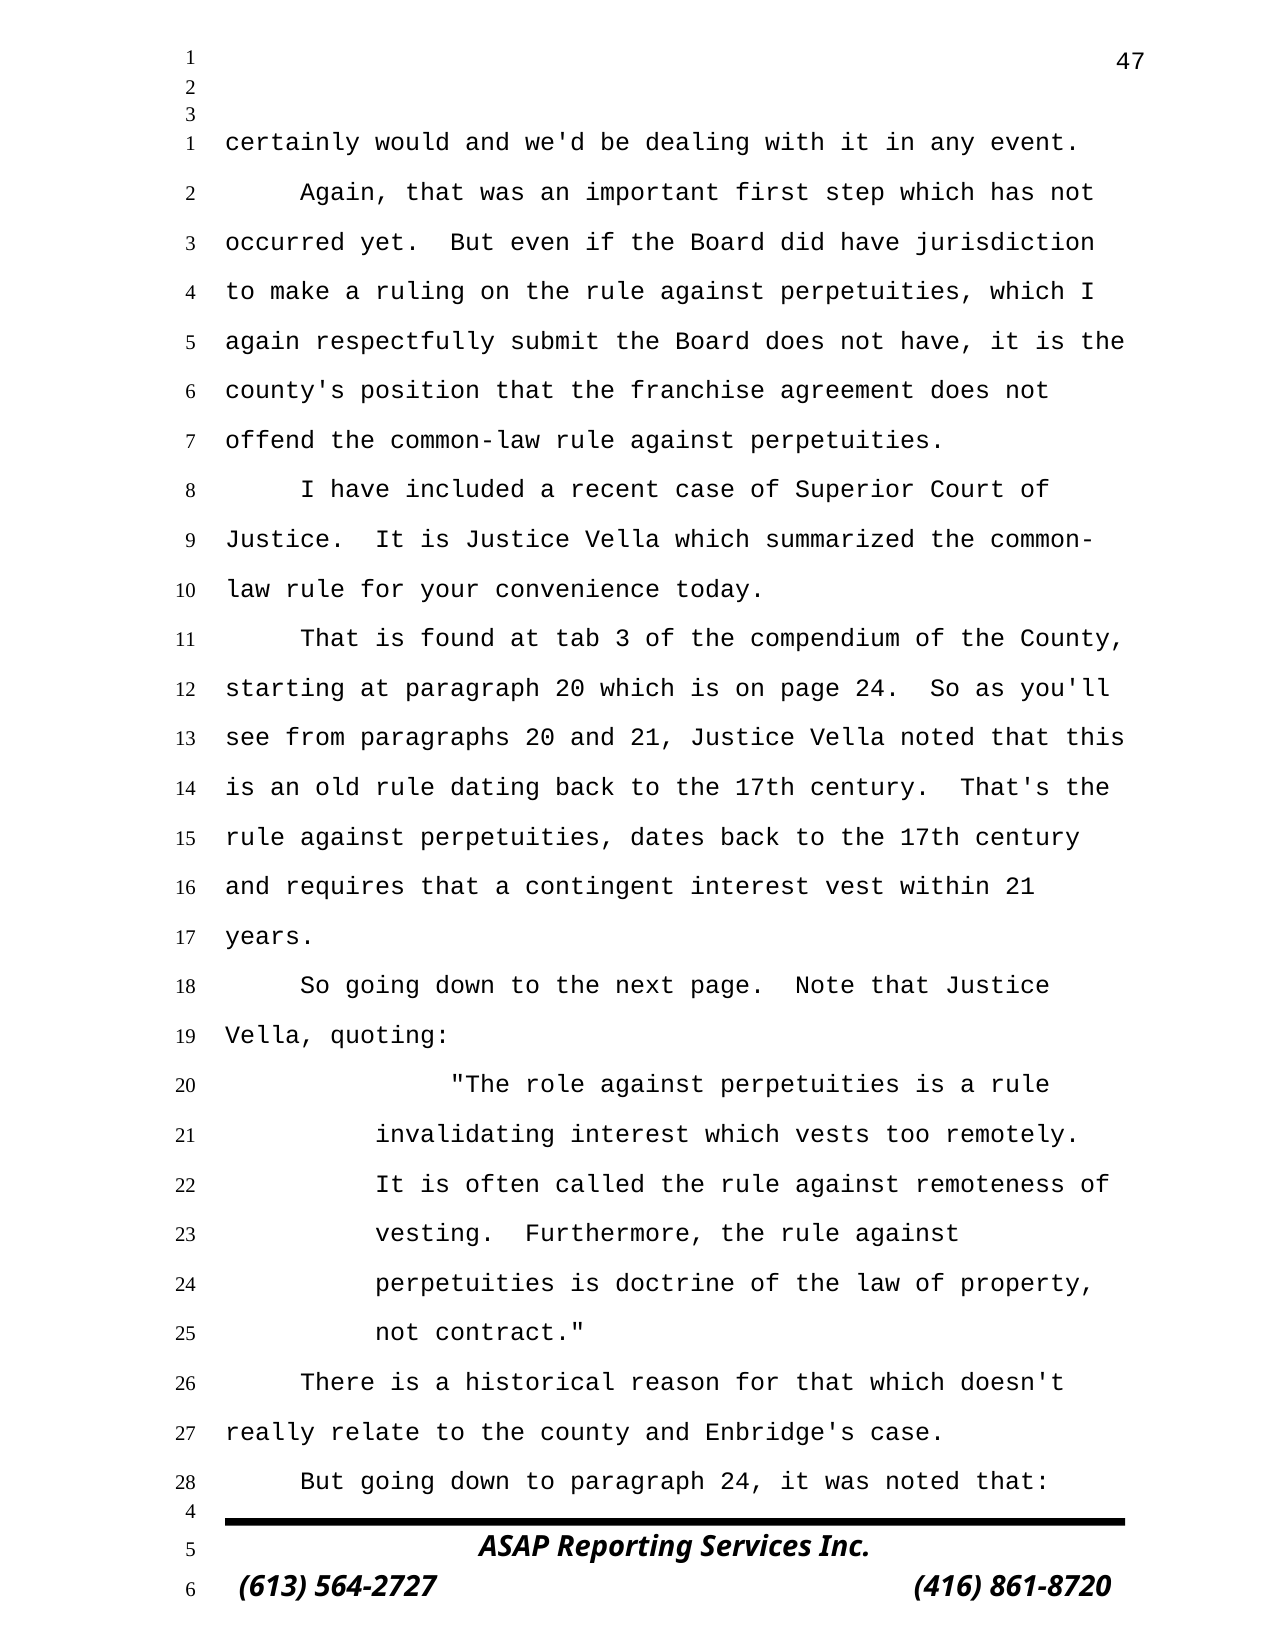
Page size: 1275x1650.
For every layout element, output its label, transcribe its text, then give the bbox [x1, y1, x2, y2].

text Again, that was an important first step which has not occurred yet. But even if the Board did have jurisdiction to make a ruling on the rule against perpetuities, which I again respectfully submit the Board does not have, it is the county's position that the franchise agreement does not offend the common-law rule against perpetuities. [225, 179, 1125, 456]
text But going down to paragraph 24, it was noted that: [225, 1469, 1125, 1497]
text "The role against perpetuities is a rule invalidating interest which vests too remotely. It is often called the rule against remoteness of vesting. Furthermore, the rule against perpetuities is doctrine of the law of property, not contract." [375, 1072, 1125, 1348]
text That is found at tab 3 of the compendium of the County, starting at paragraph 20 which is on page 24. So as you'll see from paragraphs 20 and 21, Justice Vella noted that this is an old rule dating back to the 17th century. That's the rule against perpetuities, dates back to the 17th century and requires that a contingent interest vest within 21 years. [225, 626, 1125, 952]
text So going down to the next page. Note that Justice Vella, quoting: [225, 973, 1125, 1051]
text I have included a recent case of Superior Court of Justice. It is Justice Vella which summarized the common-law rule for your convenience today. [225, 477, 1125, 604]
text There is a historical reason for that which doesn't really relate to the county and Enbridge's case. [225, 1369, 1125, 1447]
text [225, 130, 1125, 158]
